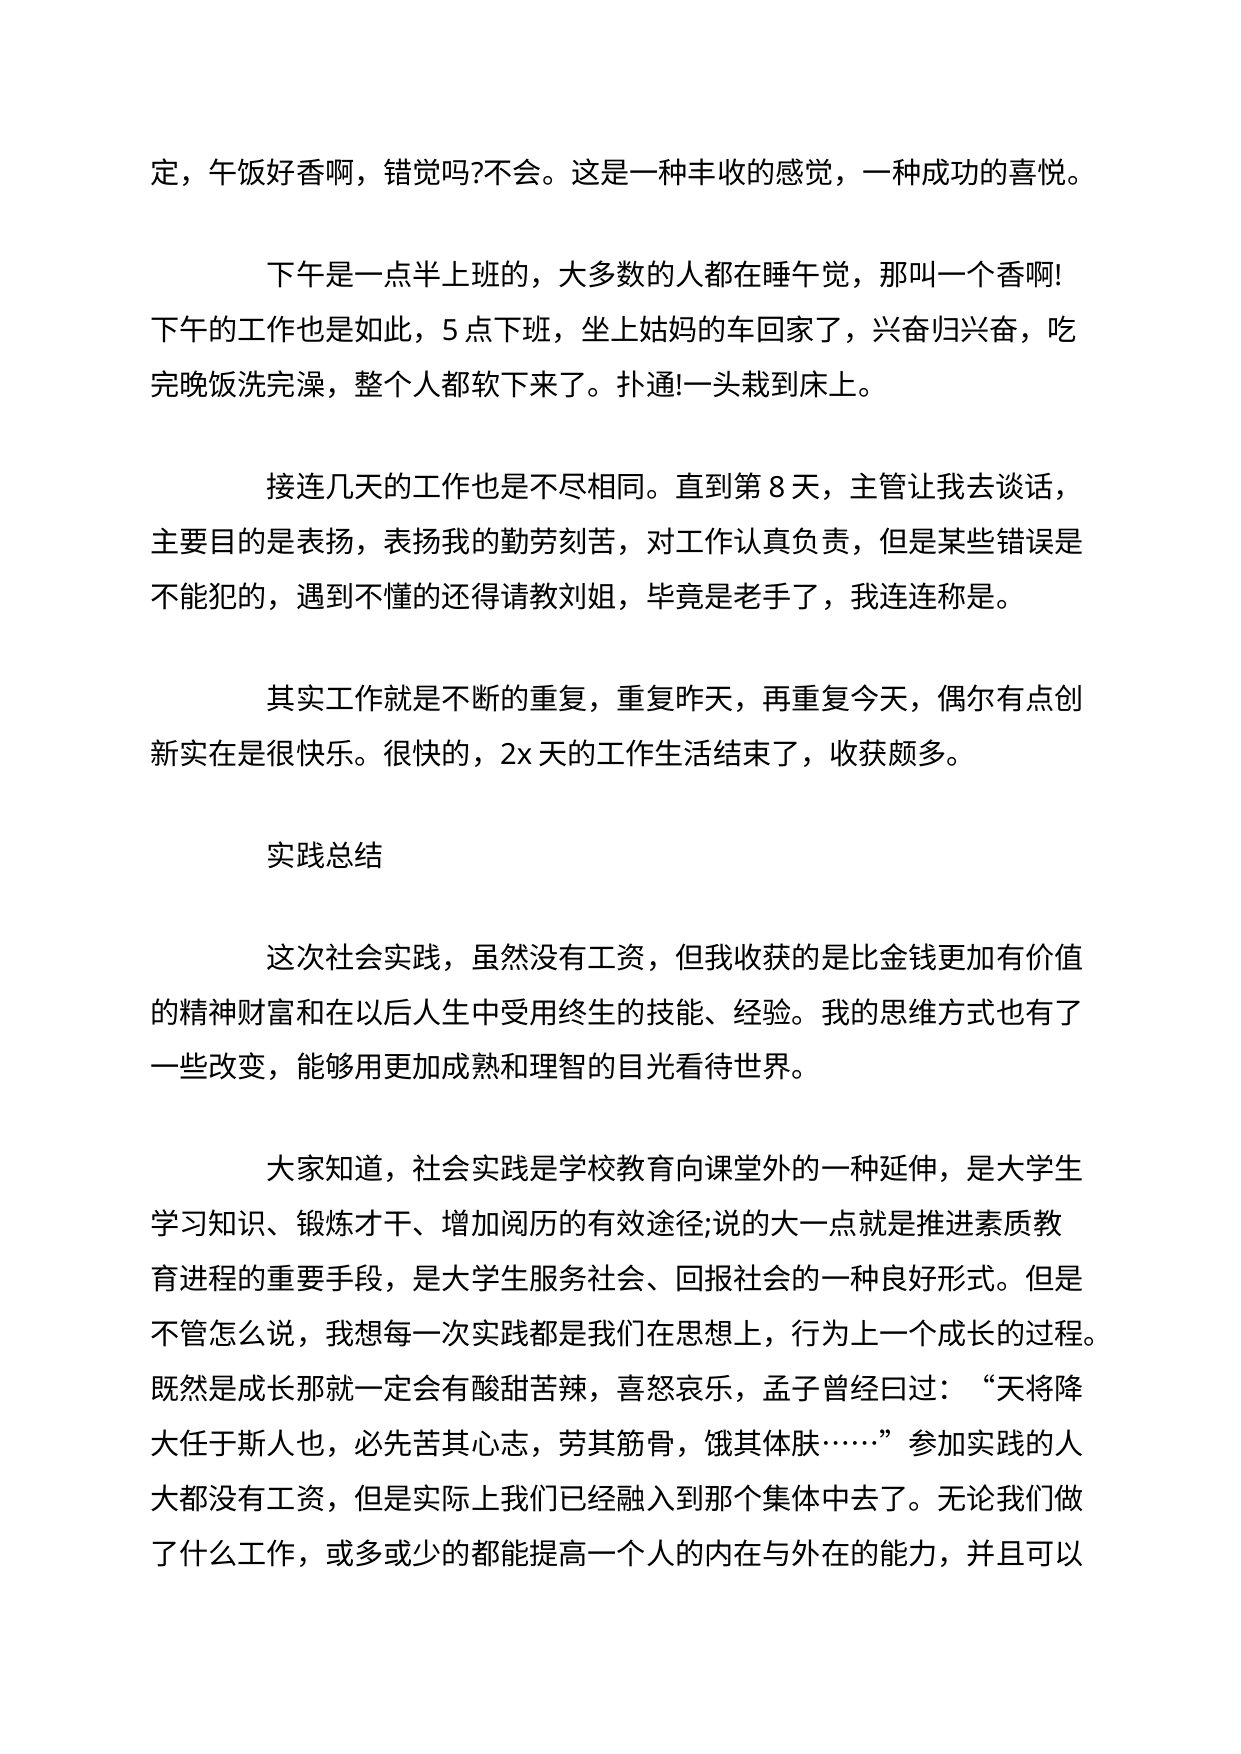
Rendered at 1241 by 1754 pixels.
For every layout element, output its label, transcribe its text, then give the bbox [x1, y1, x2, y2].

text 实践总结 [150, 832, 1090, 875]
text 这次社会实践，虽然没有工资，但我收获的是比金钱更加有价值的精神财富和在以后人生中受用终生的技能、经验。我的思维方式也有了一些改变，能够用更加成熟和理智的目光看待世界。 [150, 934, 1090, 1086]
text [150, 150, 1090, 192]
text 接连几天的工作也是不尽相同。直到第8天，主管让我去谈话，主要目的是表扬，表扬我的勤劳刻苦，对工作认真负责，但是某些错误是不能犯的，遇到不懂的还得请教刘姐，毕竟是老手了，我连连称是。 [150, 464, 1090, 616]
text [150, 1146, 1090, 1572]
text 其实工作就是不断的重复，重复昨天，再重复今天，偶尔有点创新实在是很快乐。很快的，2x天的工作生活结束了，收获颇多。 [150, 676, 1090, 773]
text 下午是一点半上班的，大多数的人都在睡午觉，那叫一个香啊!下午的工作也是如此，5点下班，坐上姑妈的车回家了，兴奋归兴奋，吃完晚饭洗完澡，整个人都软下来了。扑通!一头栽到床上。 [150, 252, 1090, 404]
